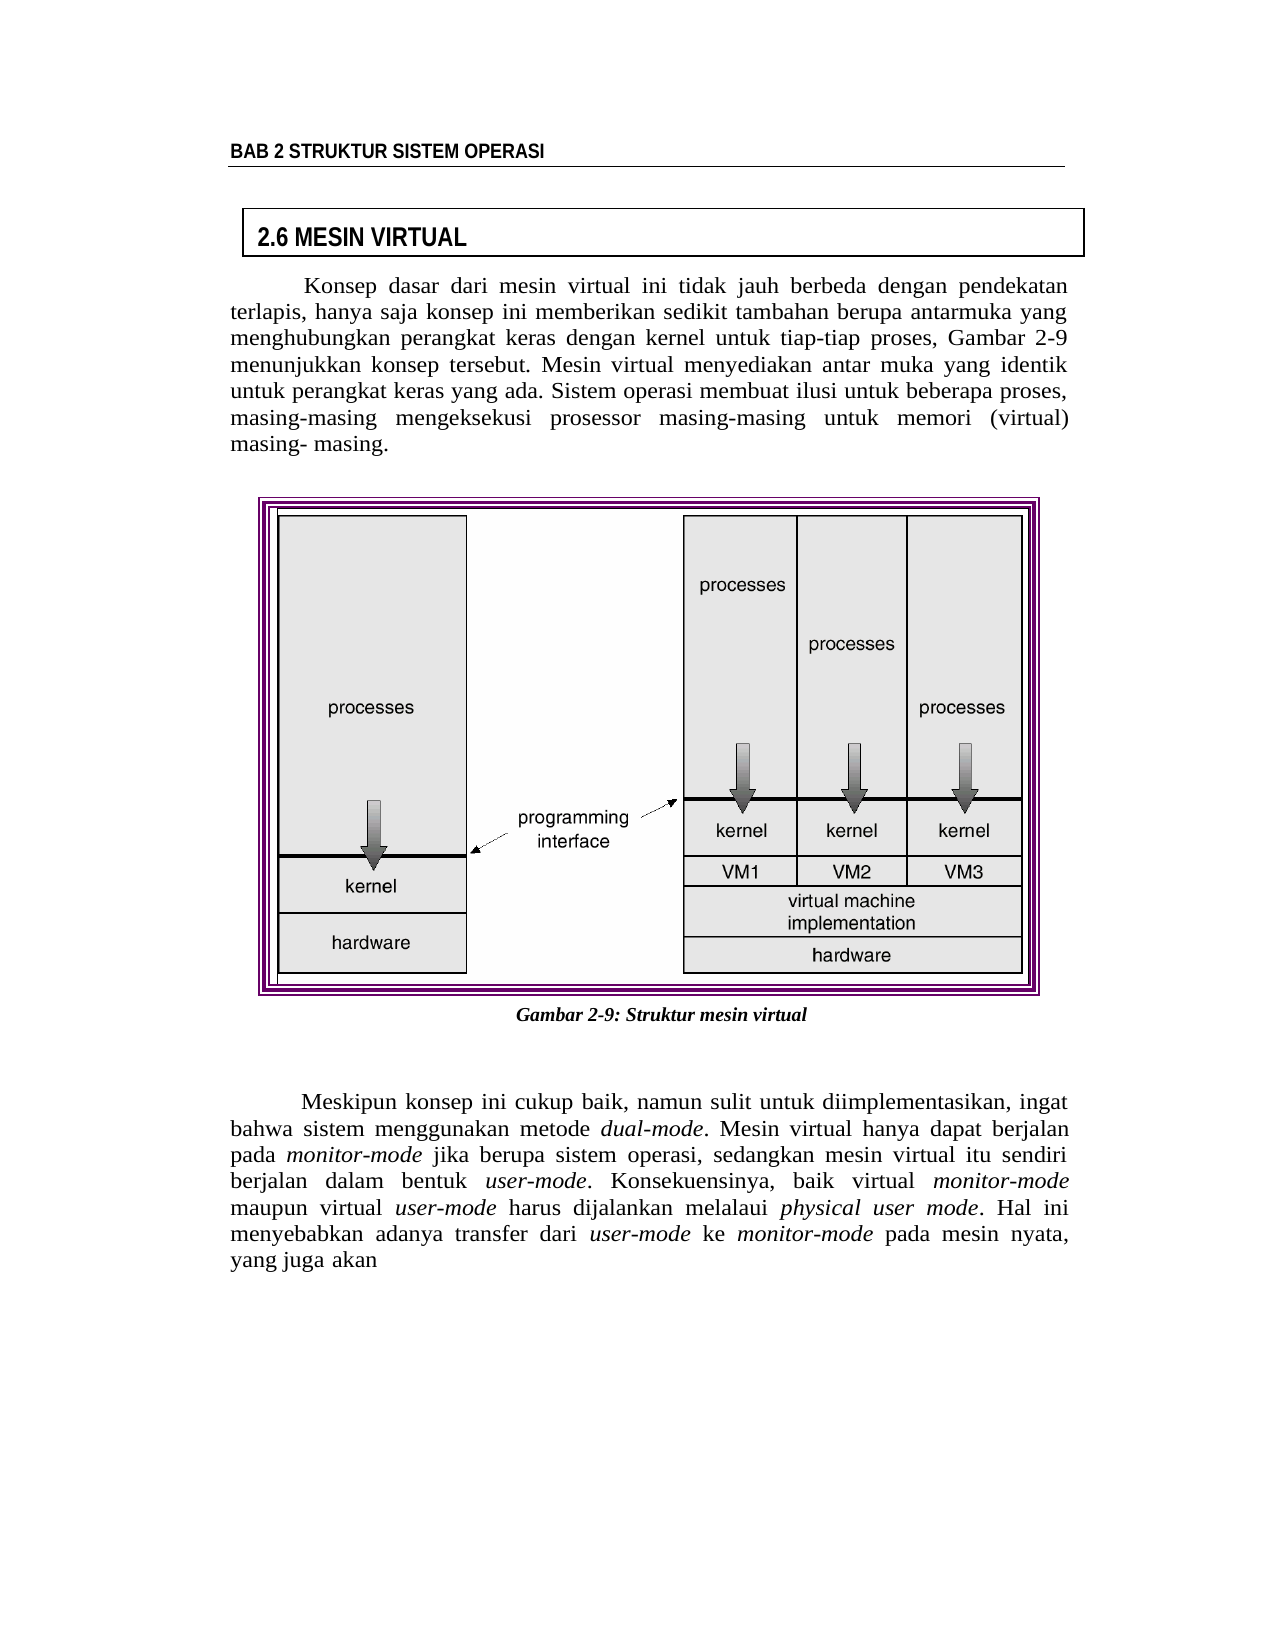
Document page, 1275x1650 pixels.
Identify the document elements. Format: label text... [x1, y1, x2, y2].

text Gambar 2-9: Struktur mesin virtual [516, 499, 1096, 1026]
text Meskipun konsep ini cukup baik, namun sulit untuk diimplementasikan, ingat bahwa sistem menggunakan metode dual-mode. Mesin virtual hanya dapat berjalan pada monitor-mode jika berupa sistem operasi, sedangkan mesin virtual itu sendiri berjalan dalam bentuk user-mode. Konsekuensinya, baik virtual monitor-mode maupun virtual user-mode harus dijalankan melalaui physical user mode. Hal ini menyebabkan adanya transfer dari user-mode ke monitor-mode pada mesin nyata, yang juga akan [230, 1088, 1069, 1273]
picture [278, 509, 516, 984]
text Konsep dasar dari mesin virtual ini tidak jauh berbeda dengan pendekatan terlapis, hanya saja konsep ini memberikan sedikit tambahan berupa antarmuka yang menghubungkan perangkat keras dengan kernel untuk tiap-tiap proses, Gambar 2-9 menunjukkan konsep tersebut. Mesin virtual menyediakan antar muka yang identik untuk perangkat keras yang ada. Sistem operasi membuat ilusi untuk beberapa proses, masing-masing mengeksekusi prosessor masing-masing untuk memori (virtual) masing- masing. [230, 272, 1069, 456]
